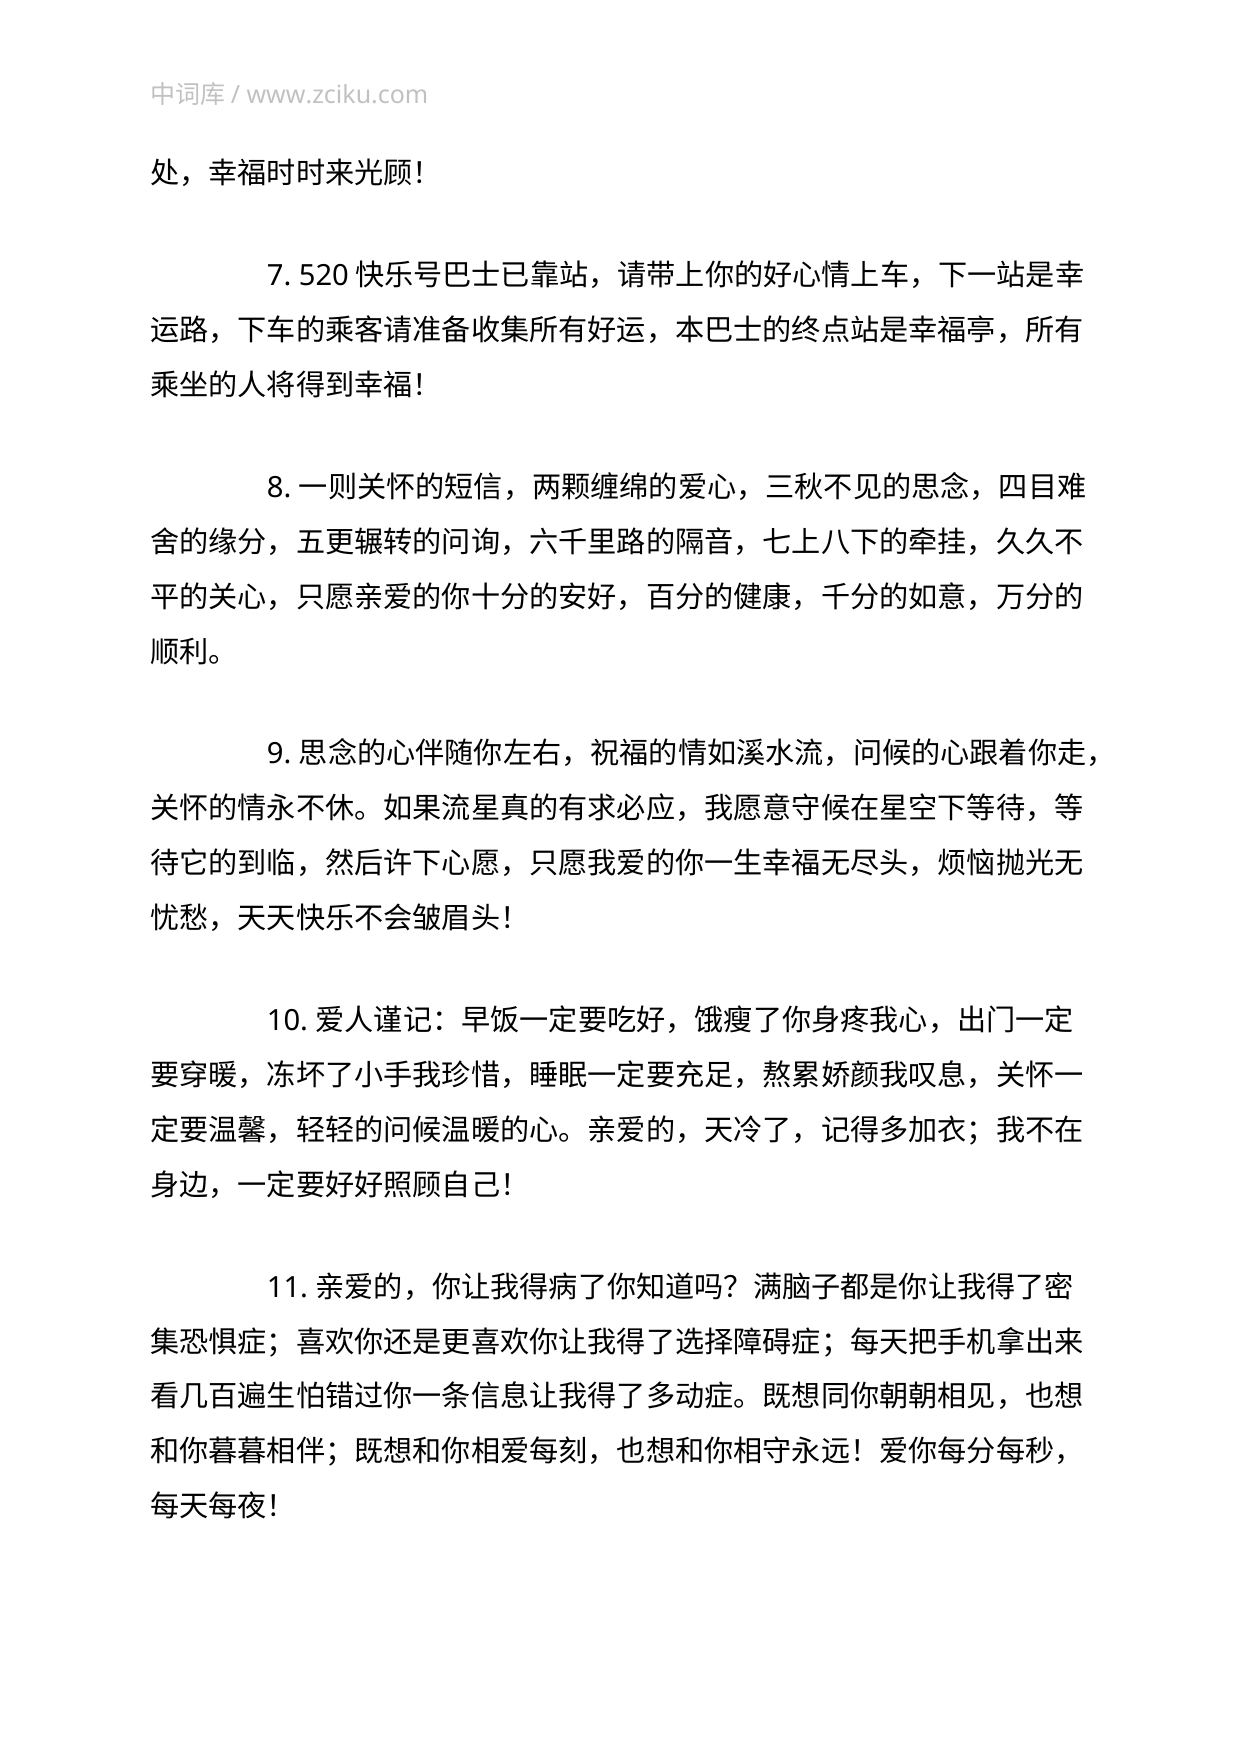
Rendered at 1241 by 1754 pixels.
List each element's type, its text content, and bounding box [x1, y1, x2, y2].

text 10. 爱人谨记：早饭一定要吃好，饿瘦了你身疼我心，出门一定要穿暖，冻坏了小手我珍惜，睡眠一定要充足，熬累娇颜我叹息，关怀一定要温馨，轻轻的问候温暖的心。亲爱的，天冷了，记得多加衣；我不在身边，一定要好好照顾自己！ [150, 997, 1090, 1204]
text 11. 亲爱的，你让我得病了你知道吗？满脑子都是你让我得了密集恐惧症；喜欢你还是更喜欢你让我得了选择障碍症；每天把手机拿出来看几百遍生怕错过你一条信息让我得了多动症。既想同你朝朝相见，也想和你暮暮相伴；既想和你相爱每刻，也想和你相守永远！爱你每分每秒，每天每夜！ [150, 1263, 1090, 1525]
text 7. 520快乐号巴士已靠站，请带上你的好心情上车，下一站是幸运路，下车的乘客请准备收集所有好运，本巴士的终点站是幸福亭，所有乘坐的人将得到幸福！ [150, 252, 1090, 404]
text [150, 150, 1090, 192]
text 9. 思念的心伴随你左右，祝福的情如溪水流，问候的心跟着你走，关怀的情永不休。如果流星真的有求必应，我愿意守候在星空下等待，等待它的到临，然后许下心愿，只愿我爱的你一生幸福无尽头，烦恼抛光无忧愁，天天快乐不会皱眉头！ [150, 730, 1090, 937]
text 8. 一则关怀的短信，两颗缠绵的爱心，三秋不见的思念，四目难舍的缘分，五更辗转的问询，六千里路的隔音，七上八下的牵挂，久久不平的关心，只愿亲爱的你十分的安好，百分的健康，千分的如意，万分的顺利。 [150, 463, 1090, 671]
